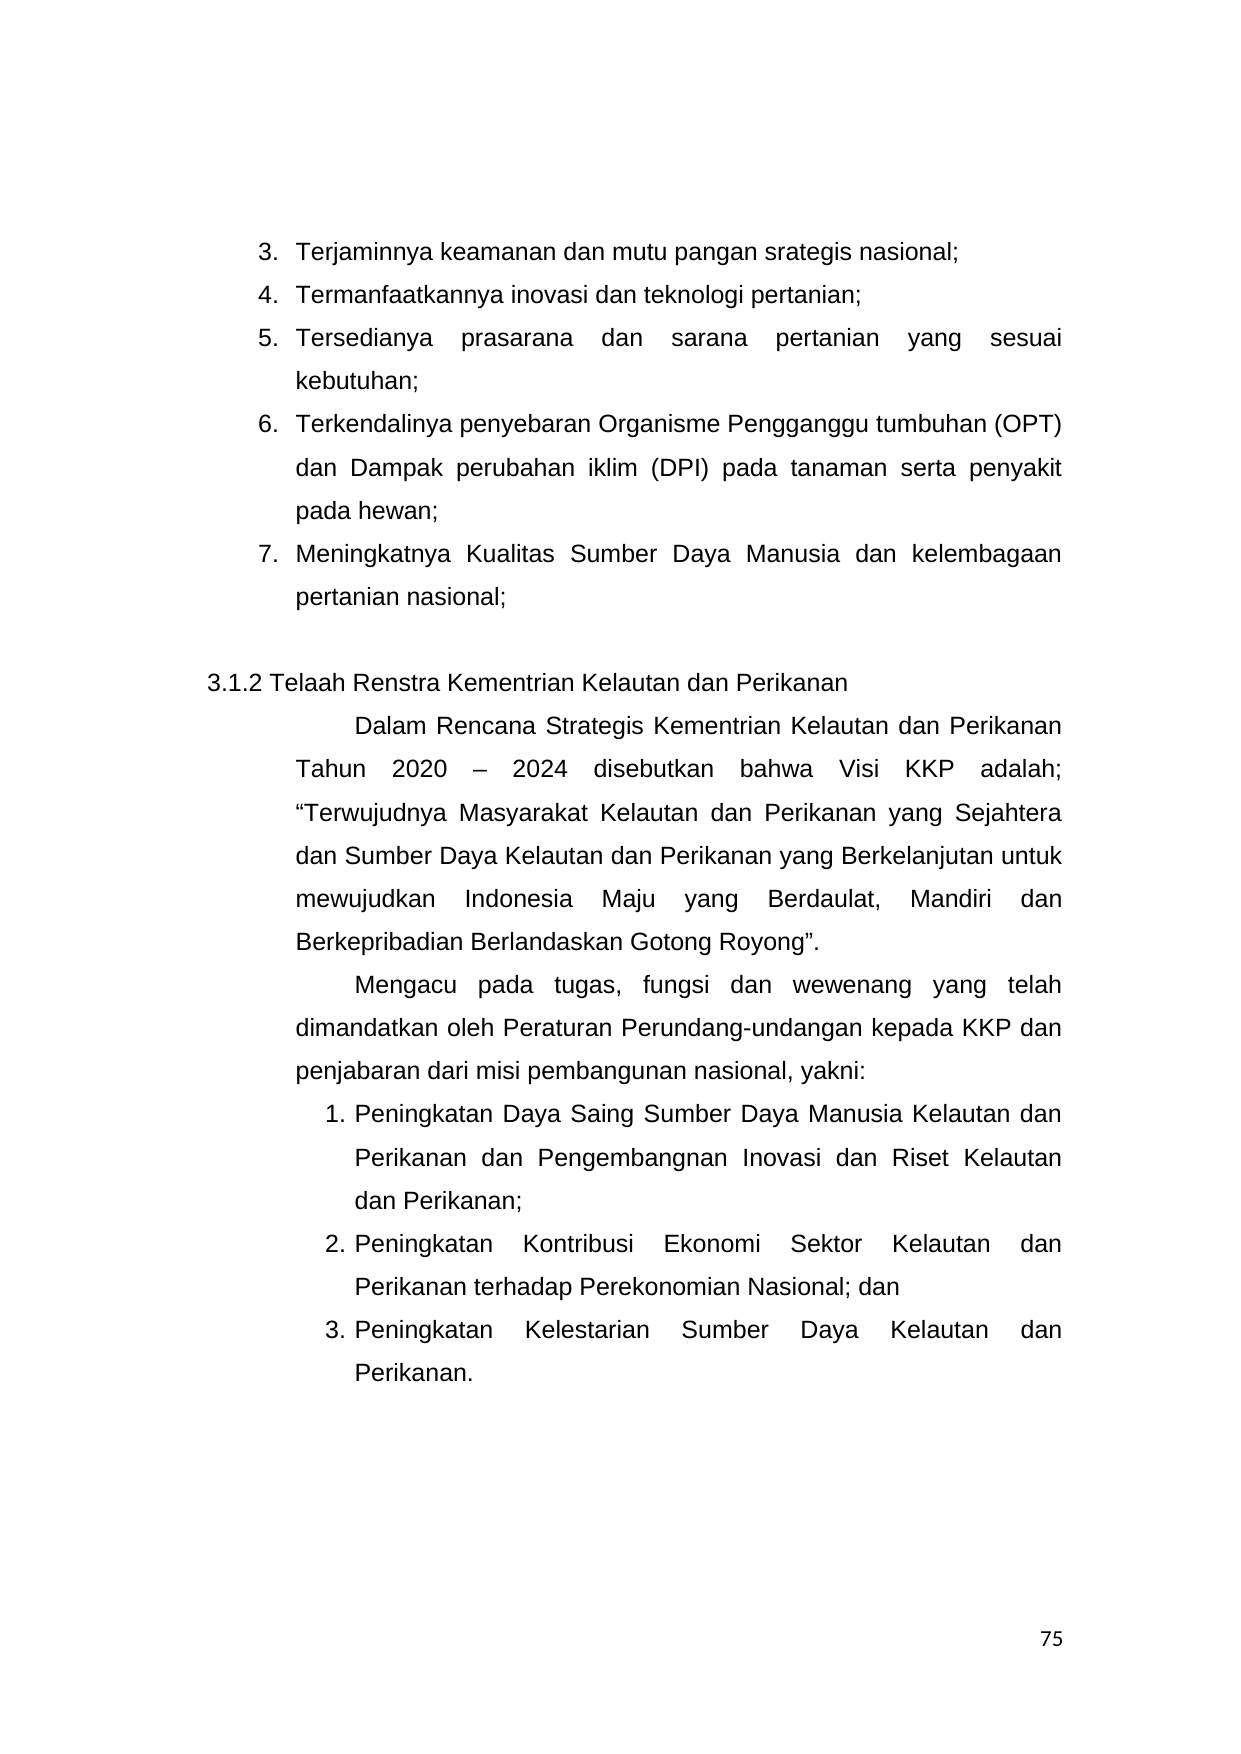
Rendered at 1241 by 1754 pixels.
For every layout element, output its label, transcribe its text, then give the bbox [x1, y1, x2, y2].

text Mengacu pada tugas, fungsi dan wewenang yang telah dimandatkan oleh Peraturan Perundang-undangan kepada KKP dan penjabaran dari misi pembangunan nasional, yakni: [295, 970, 1063, 1085]
list Peningkatan Kontribusi Ekonomi Sektor Kelautan dan Perikanan terhadap Perekonomian Nasional; dan [325, 1229, 1063, 1301]
list Termanfaatkannya inovasi dan teknologi pertanian; [258, 280, 1063, 309]
list Tersedianya prasarana dan sarana pertanian yang sesuai kebutuhan; [258, 323, 1063, 395]
list Peningkatan Daya Saing Sumber Daya Manusia Kelautan dan Perikanan dan Pengembangnan Inovasi dan Riset Kelautan dan Perikanan; [325, 1099, 1063, 1214]
list Terkendalinya penyebaran Organisme Pengganggu tumbuhan (OPT) dan Dampak perubahan iklim (DPI) pada tanaman serta penyakit pada hewan; [258, 409, 1063, 524]
text Dalam Rencana Strategis Kementrian Kelautan dan Perikanan Tahun 2020 – 2024 disebutkan bahwa Visi KKP adalah; “Terwujudnya Masyarakat Kelautan dan Perikanan yang Sejahtera dan Sumber Daya Kelautan dan Perikanan yang Berkelanjutan untuk mewujudkan Indonesia Maju yang Berdaulat, Mandiri dan Berkepribadian Berlandaskan Gotong Royong”. [295, 711, 1063, 956]
list Peningkatan Kelestarian Sumber Daya Kelautan dan Perikanan. [325, 1315, 1063, 1387]
list 3.1.2 Telaah Renstra Kementrian Kelautan dan Perikanan [207, 668, 1063, 697]
list Terjaminnya keamanan dan mutu pangan srategis nasional; [258, 237, 1063, 266]
list Meningkatnya Kualitas Sumber Daya Manusia dan kelembagaan pertanian nasional; [258, 539, 1063, 611]
